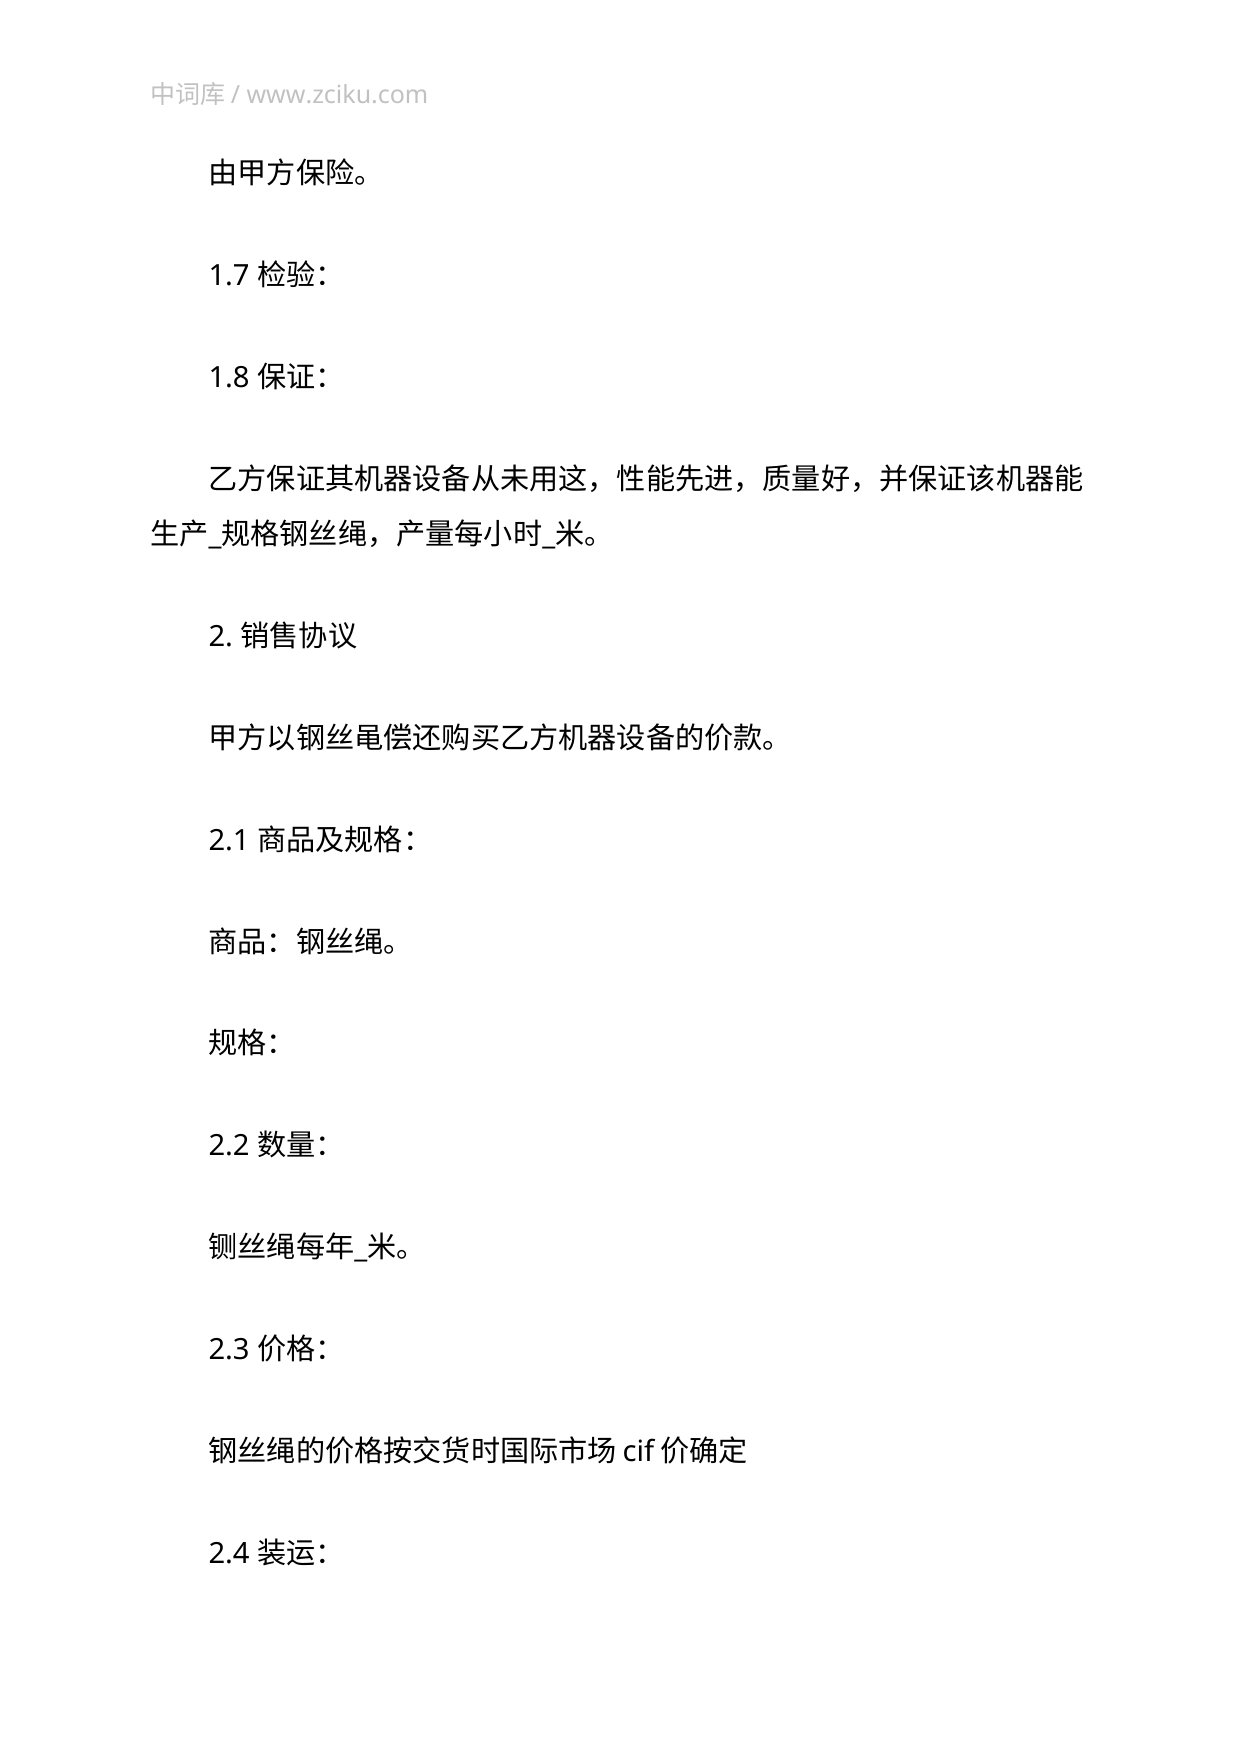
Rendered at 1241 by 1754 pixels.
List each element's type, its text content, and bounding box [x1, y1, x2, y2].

text 2.3 价格： [150, 1326, 1090, 1368]
text 2. 销售协议 [150, 613, 1090, 655]
text 乙方保证其机器设备从未用这，性能先进，质量好，并保证该机器能生产_规格钢丝绳，产量每小时_米。 [150, 456, 1090, 553]
text 2.4 装运： [150, 1530, 1090, 1572]
text 铡丝绳每年_米。 [150, 1224, 1090, 1266]
text 2.2 数量： [150, 1122, 1090, 1164]
text 钢丝绳的价格按交货时国际市场cif价确定 [150, 1428, 1090, 1470]
text 商品：钢丝绳。 [150, 918, 1090, 961]
text 1.7 检验： [150, 252, 1090, 294]
text 2.1 商品及规格： [150, 816, 1090, 859]
text 规格： [150, 1020, 1090, 1062]
text 由甲方保险。 [150, 150, 1090, 192]
text 1.8 保证： [150, 354, 1090, 396]
text 甲方以钢丝黾偿还购买乙方机器设备的价款。 [150, 714, 1090, 757]
